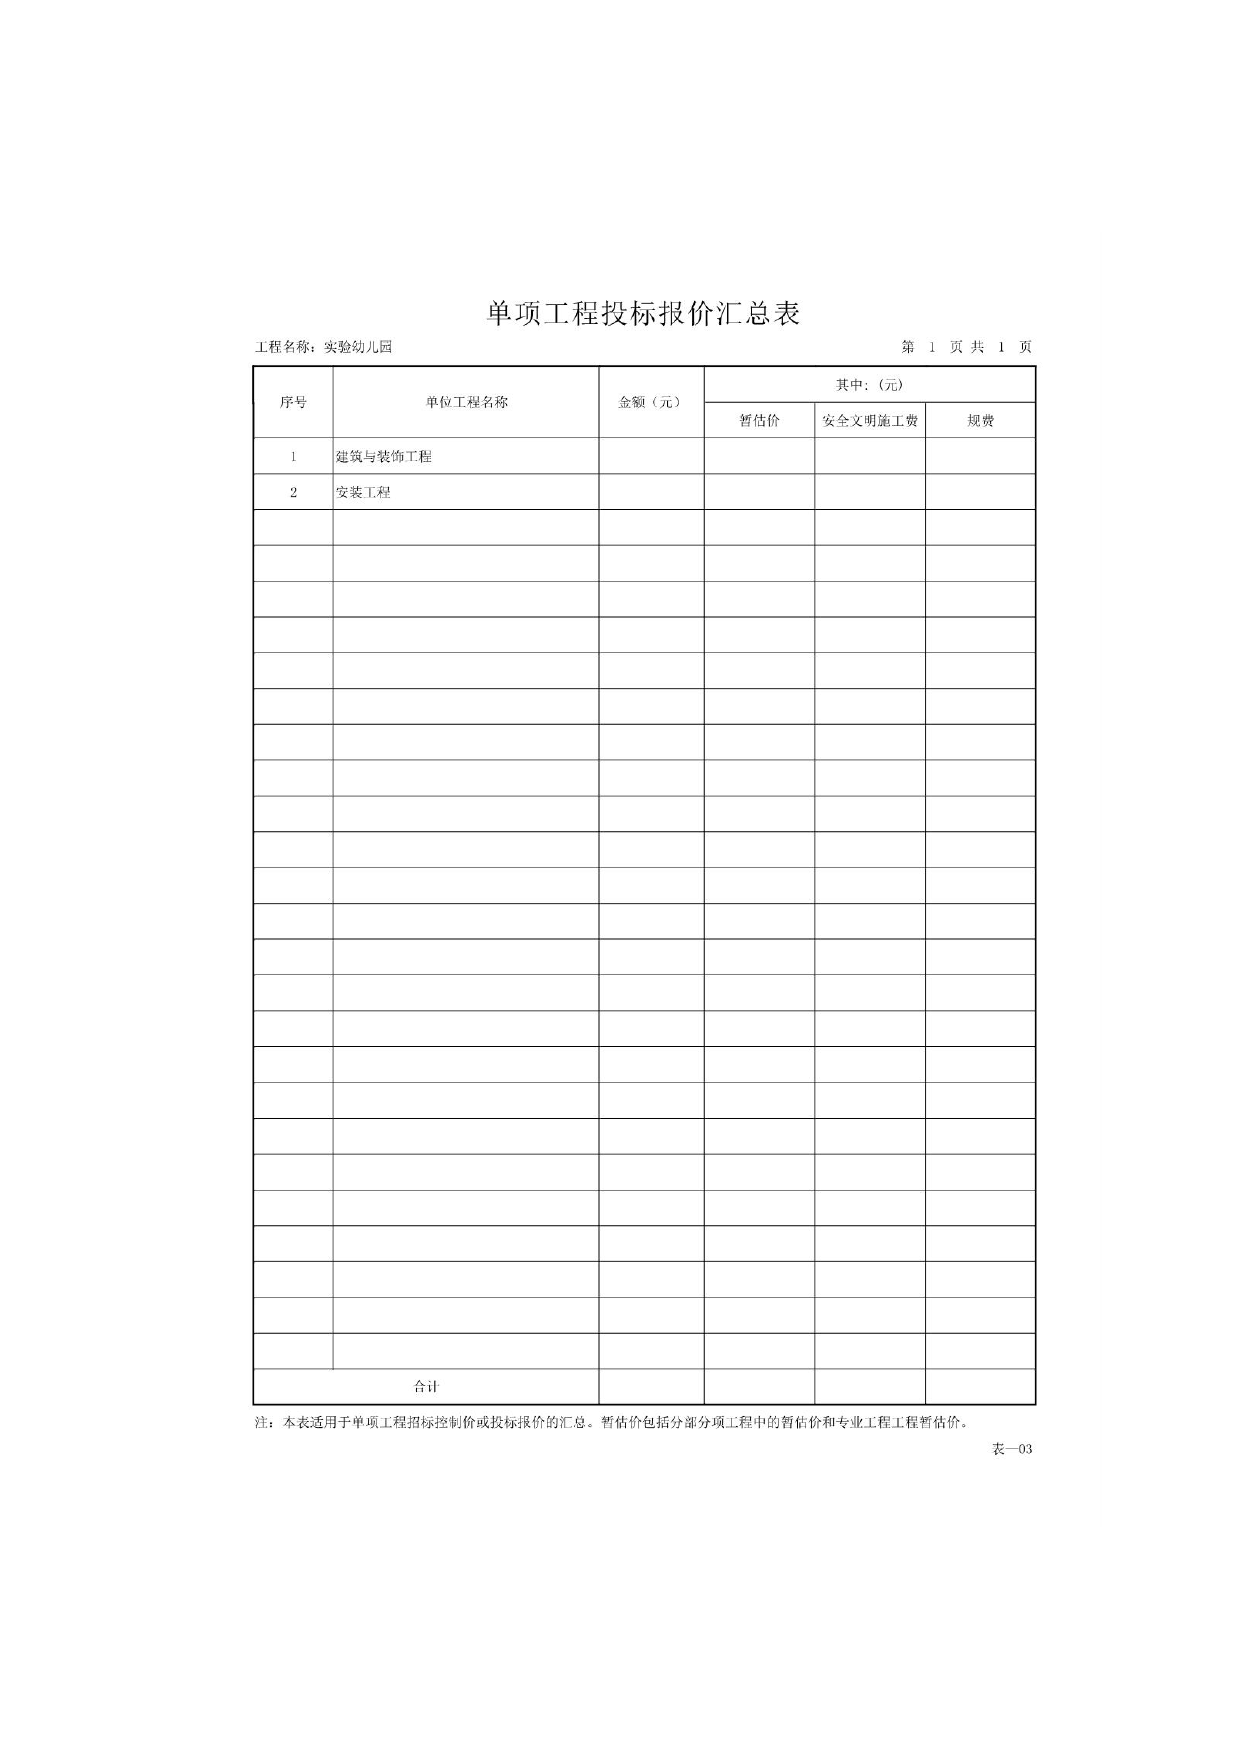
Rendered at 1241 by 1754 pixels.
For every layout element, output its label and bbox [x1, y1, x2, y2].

picture [186, 232, 1107, 1533]
